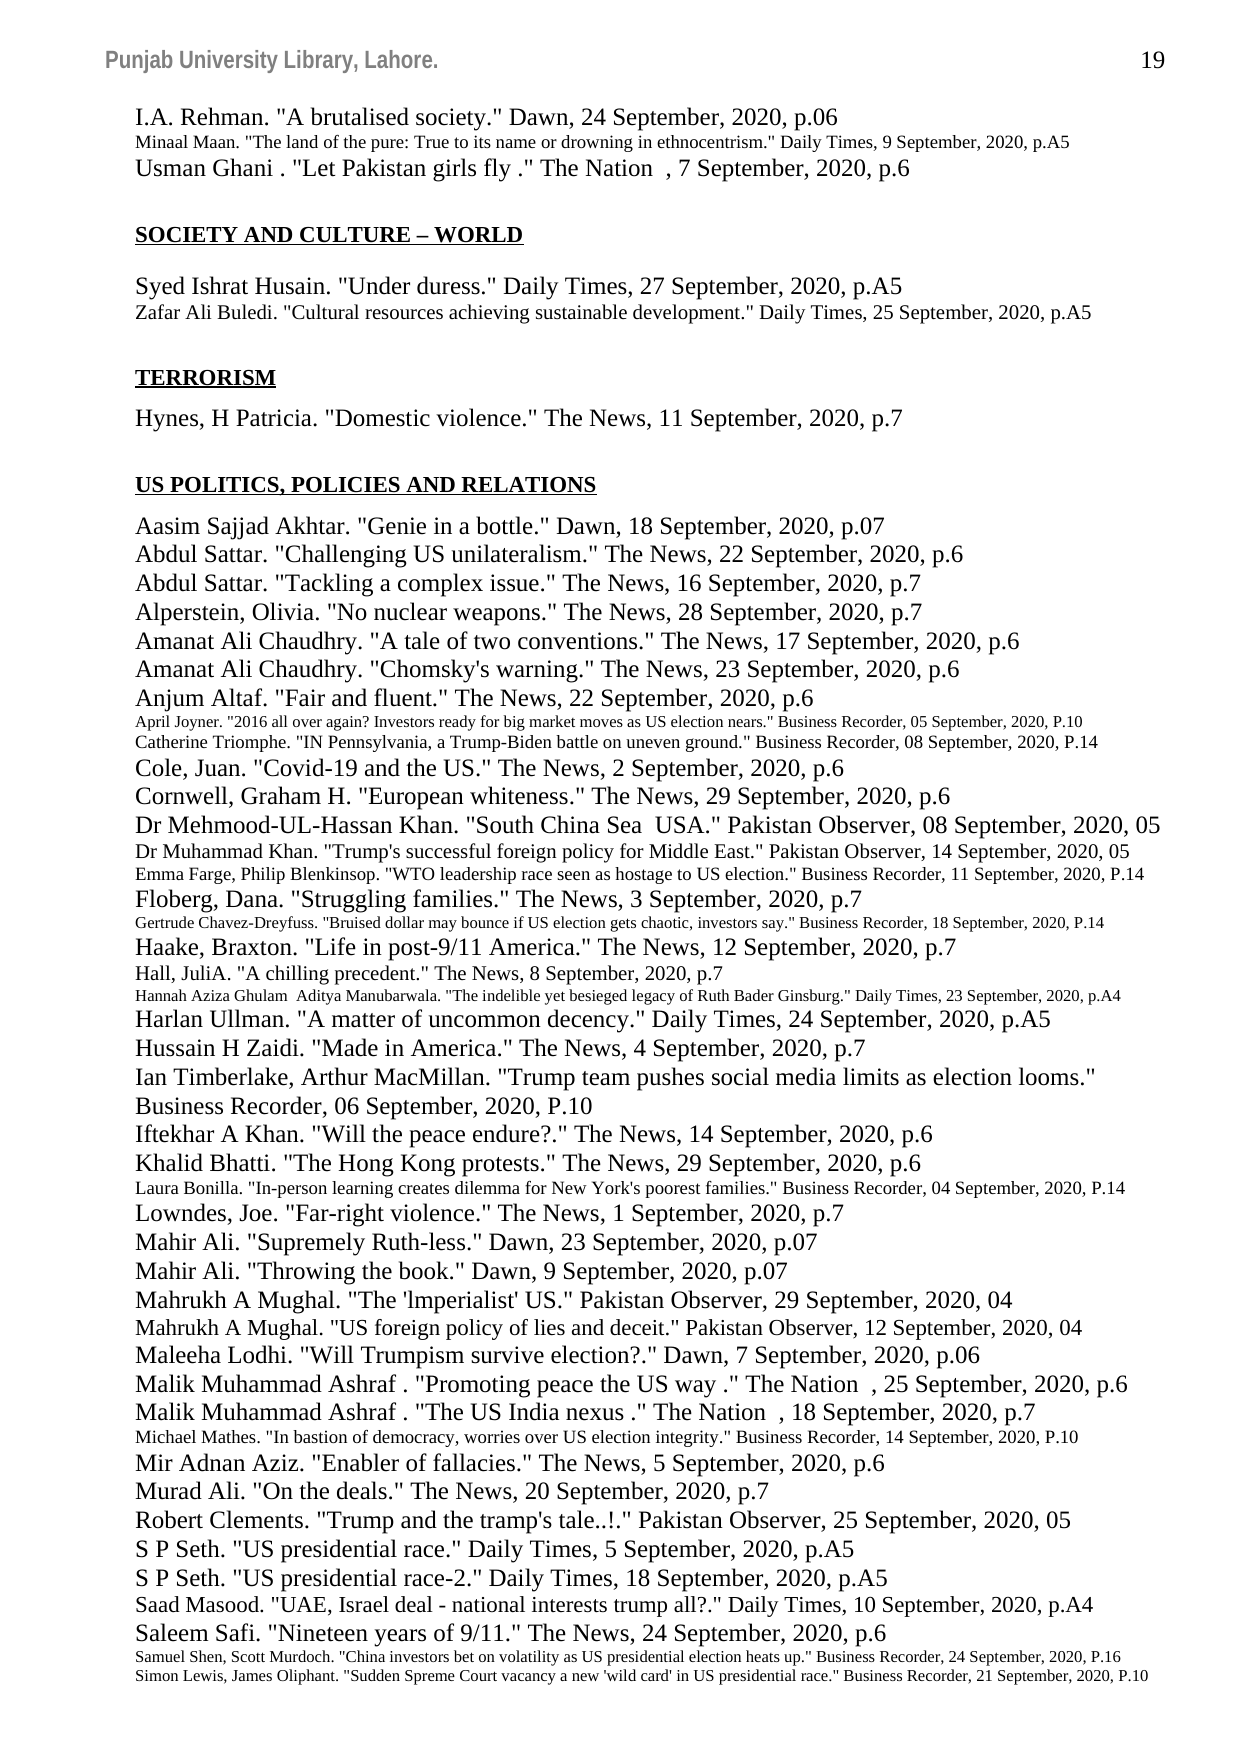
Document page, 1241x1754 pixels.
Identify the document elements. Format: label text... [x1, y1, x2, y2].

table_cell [124, 471, 1174, 1685]
table_cell SOCIETY AND CULTURE – WORLD [124, 221, 1174, 271]
table_cell TERRORISM Hynes, H Patricia. "Domestic violence." The News, 11 September, 2020, p.7 [124, 364, 1174, 471]
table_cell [124, 103, 1174, 221]
table_cell Syed Ishrat Husain. "Under duress." Daily Times, 27 September, 2020, p.A5 Zafar Ali Buledi. "Cultural resources achieving sustainable development." Daily Times, 25 September, 2020, p.A5 [124, 271, 1174, 363]
